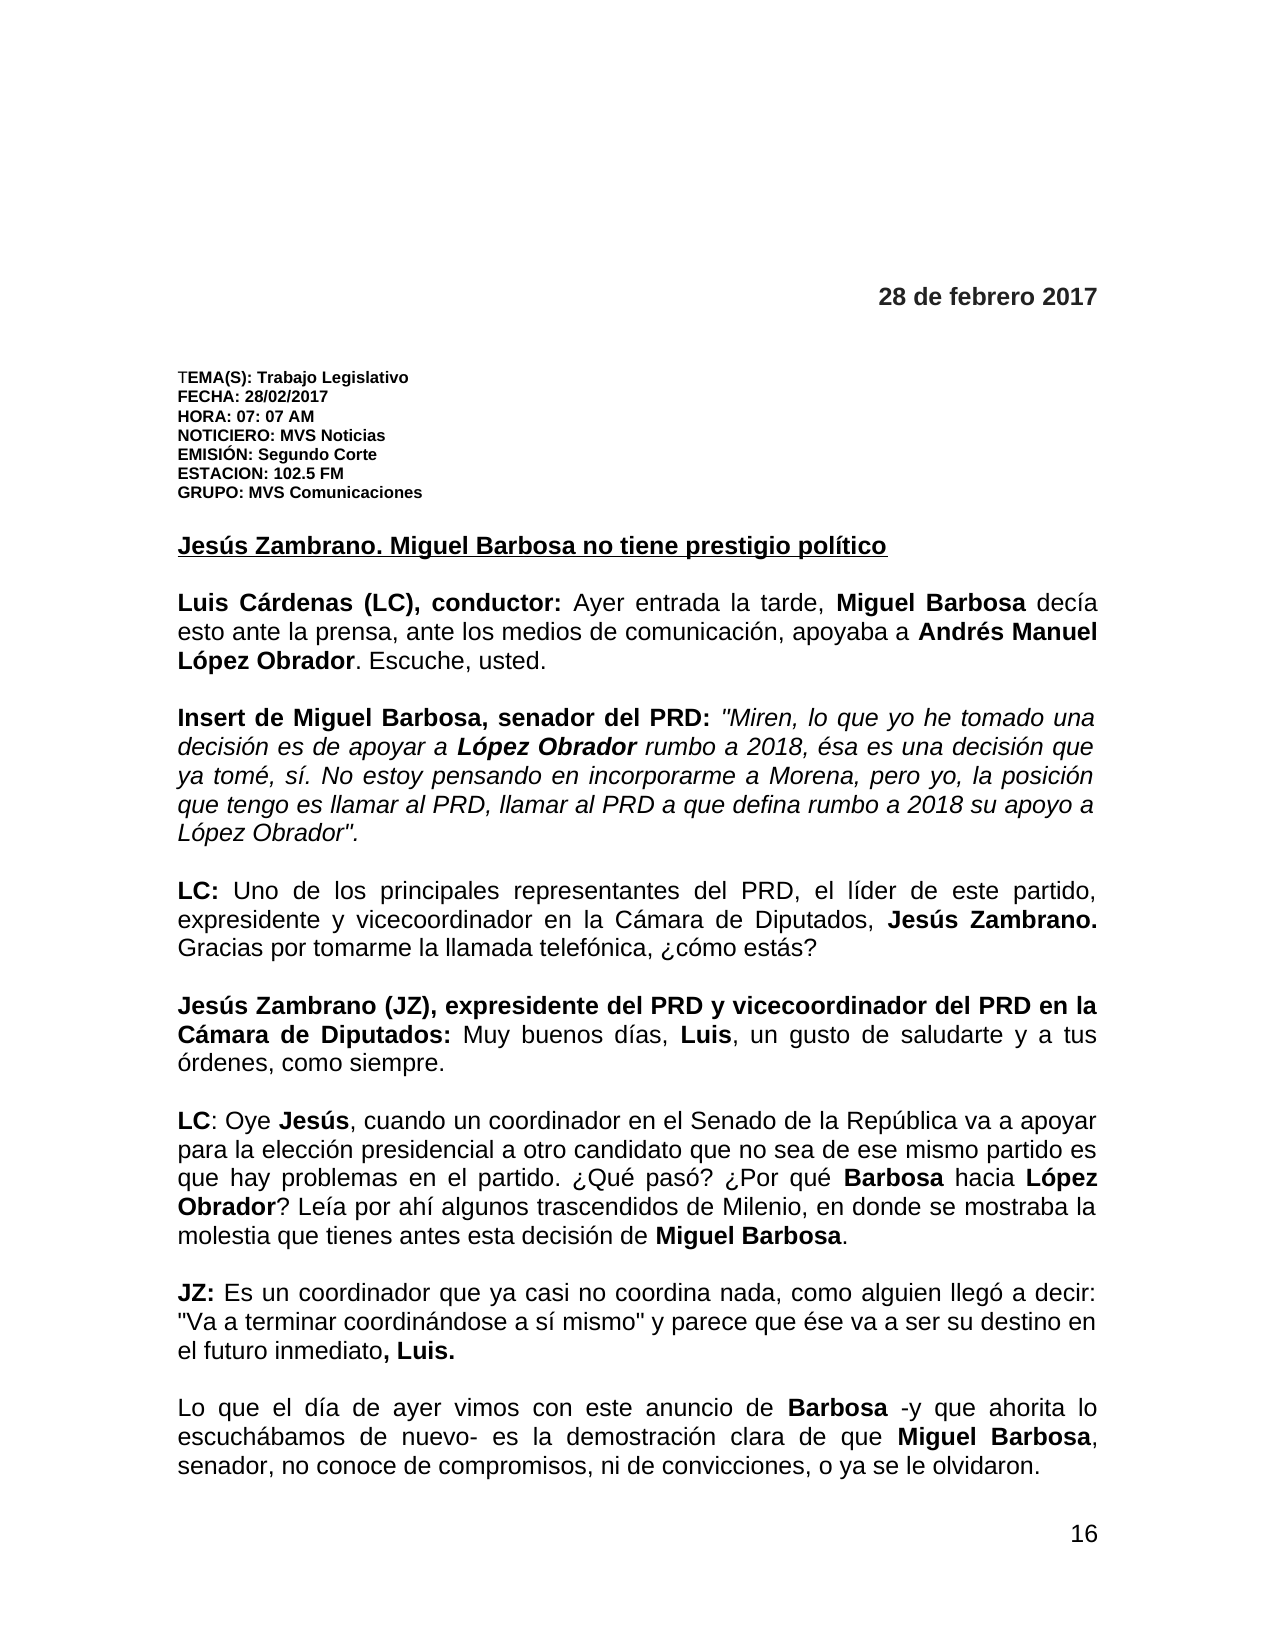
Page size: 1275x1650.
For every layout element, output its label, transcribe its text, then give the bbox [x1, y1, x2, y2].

text NOTICIERO: MVS Noticias [177, 426, 1098, 445]
text LC: Oye Jesús, cuando un coordinador en el Senado de la República va a apoyar para la elección presidencial a otro candidato que no sea de ese mismo partido es que hay problemas en el partido. ¿Qué pasó? ¿Por qué Barbosa hacia López Obrador? Leía por ahí algunos trascendidos de Milenio, en donde se mostraba la molestia que tienes antes esta decisión de Miguel Barbosa. [177, 1106, 1098, 1250]
text Jesús Zambrano (JZ), expresidente del PRD y vicecoordinador del PRD en la Cámara de Diputados: Muy buenos días, Luis, un gusto de saludarte y a tus órdenes, como siempre. [177, 991, 1098, 1077]
text HORA: 07: 07 AM [177, 406, 1098, 426]
text 28 de febrero 2017 [177, 282, 1098, 311]
text Lo que el día de ayer vimos con este anuncio de Barbosa -y que ahorita lo escuchábamos de nuevo- es la demostración clara de que Miguel Barbosa, senador, no conoce de compromisos, ni de convicciones, o ya se le olvidaron. [177, 1393, 1098, 1480]
text TEMA(S): Trabajo Legislativo [177, 368, 1098, 387]
text GRUPO: MVS Comunicaciones [177, 483, 1098, 502]
text ESTACION: 102.5 FM [177, 464, 1098, 483]
text FECHA: 28/02/2017 [177, 387, 1098, 406]
text EMISIÓN: Segundo Corte [177, 445, 1098, 464]
text LC: Uno de los principales representantes del PRD, el líder de este partido, expresidente y vicecoordinador en la Cámara de Diputados, Jesús Zambrano. Gracias por tomarme la llamada telefónica, ¿cómo estás? [177, 876, 1098, 962]
text Luis Cárdenas (LC), conductor: Ayer entrada la tarde, Miguel Barbosa decía esto ante la prensa, ante los medios de comunicación, apoyaba a Andrés Manuel López Obrador. Escuche, usted. [177, 588, 1098, 675]
text Insert de Miguel Barbosa, senador del PRD: "Miren, lo que yo he tomado una decisión es de apoyar a López Obrador rumbo a 2018, ésa es una decisión que ya tomé, sí. No estoy pensando en incorporarme a Morena, pero yo, la posición que tengo es llamar al PRD, llamar al PRD a que defina rumbo a 2018 su apoyo a López Obrador". [177, 703, 1098, 847]
text Jesús Zambrano. Miguel Barbosa no tiene prestigio político [177, 531, 1098, 560]
text JZ: Es un coordinador que ya casi no coordina nada, como alguien llegó a decir: "Va a terminar coordinándose a sí mismo" y parece que ése va a ser su destino en el futuro inmediato, Luis. [177, 1278, 1098, 1365]
